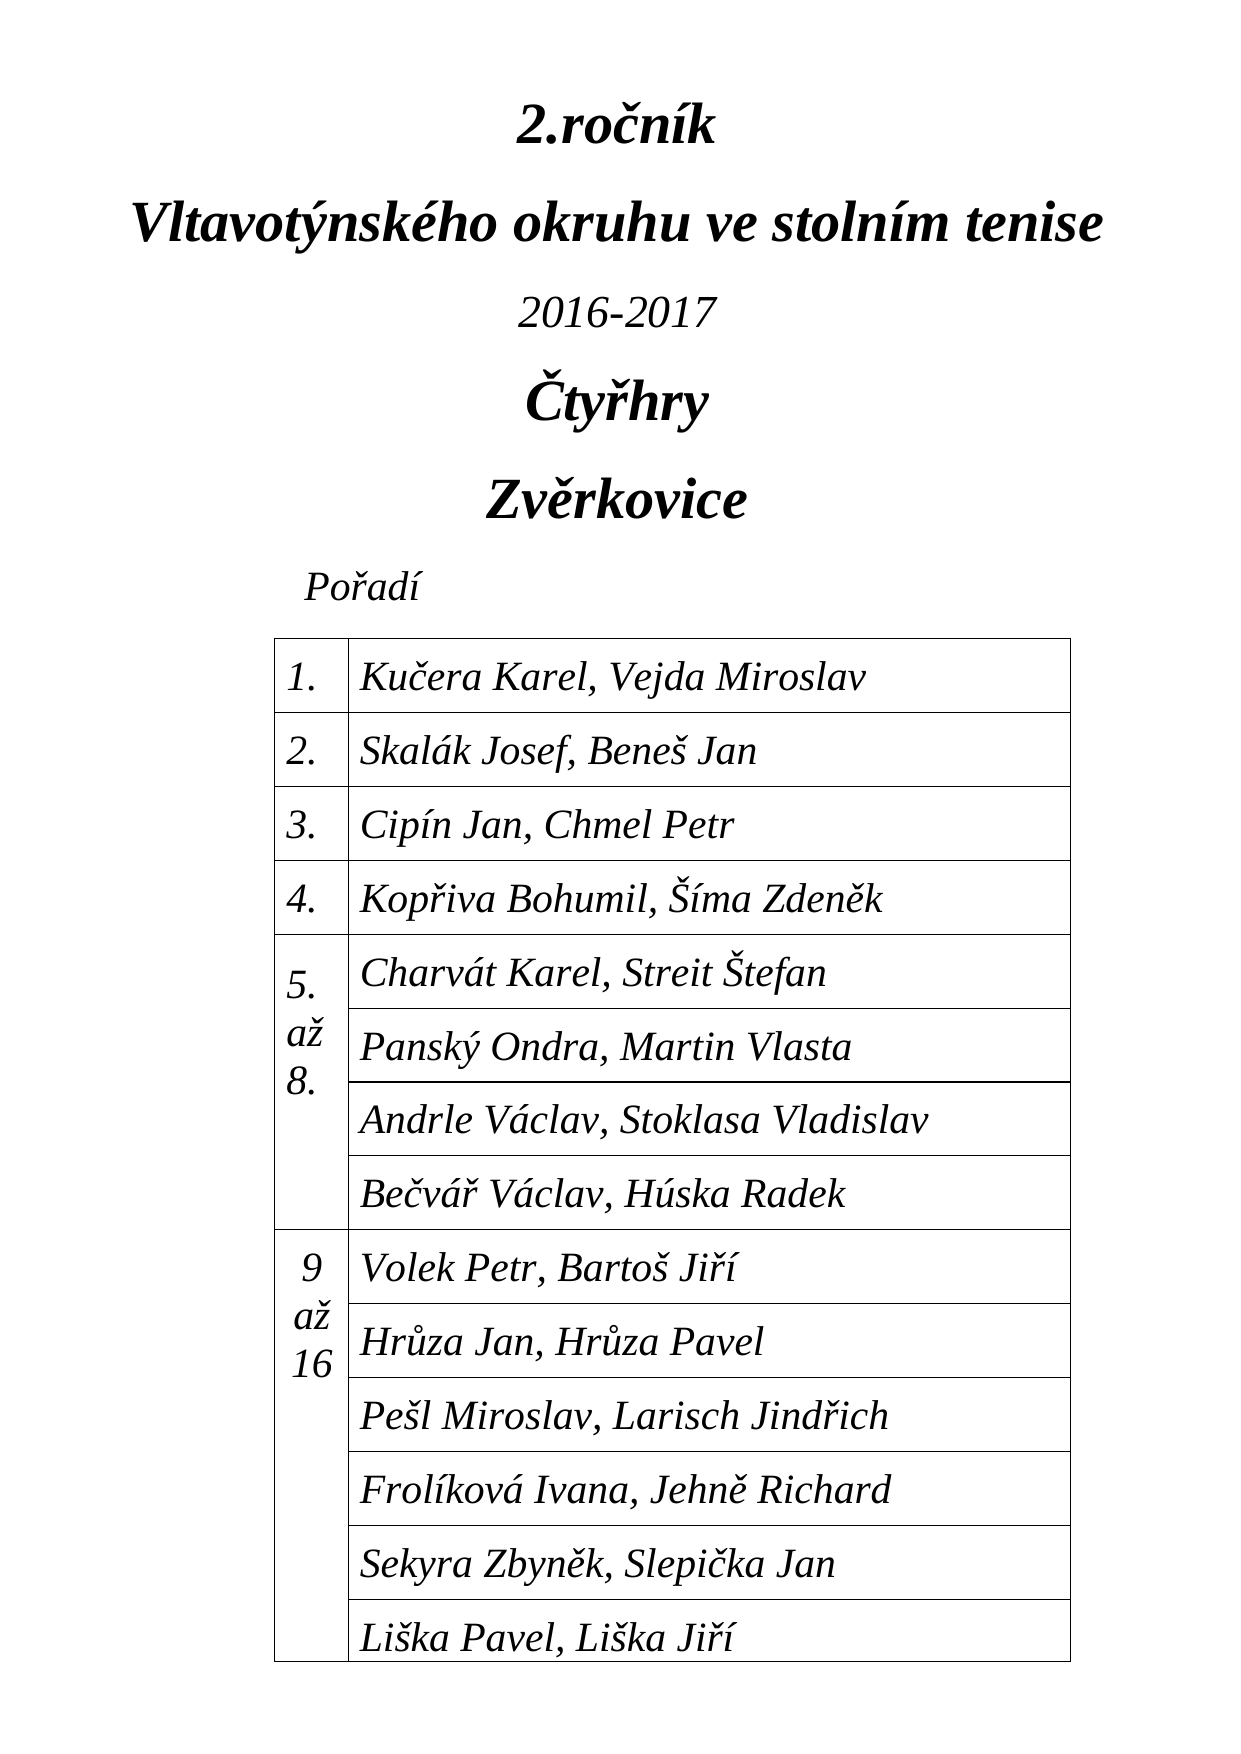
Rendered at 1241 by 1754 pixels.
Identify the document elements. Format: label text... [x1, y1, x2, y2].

text Zvěrkovice [112, 464, 1122, 531]
text 2.ročník [112, 89, 1122, 156]
table_header 1. [275, 639, 348, 712]
table_cell Hrůza Jan, Hrůza Pavel [349, 1304, 1070, 1377]
text Vltavotýnského okruhu ve stolním tenise [112, 187, 1122, 254]
table_cell Kopřiva Bohumil, Šíma Zdeněk [349, 861, 1070, 933]
table_cell Sekyra Zbyněk, Slepička Jan [349, 1526, 1070, 1599]
table_cell 2. [275, 713, 348, 786]
table_cell Pešl Miroslav, Larisch Jindřich [349, 1378, 1070, 1451]
table_cell Cipín Jan, Chmel Petr [349, 787, 1070, 859]
table_cell 9 až 16 [275, 1230, 348, 1661]
table_cell Bečvář Václav, Húska Radek [349, 1156, 1070, 1229]
table_cell Andrle Václav, Stoklasa Vladislav [349, 1083, 1070, 1155]
table_cell Volek Petr, Bartoš Jiří [349, 1230, 1070, 1303]
table_cell 3. [275, 787, 348, 859]
text Pořadí [304, 562, 1122, 609]
table_cell 4. [275, 861, 348, 933]
table_cell Charvát Karel, Streit Štefan [349, 935, 1070, 1007]
text 2016-2017 [112, 284, 1122, 337]
table_cell Panský Ondra, Martin Vlasta [349, 1009, 1070, 1081]
table_cell Skalák Josef, Beneš Jan [349, 713, 1070, 786]
table_header Kučera Karel, Vejda Miroslav [349, 639, 1070, 712]
text Čtyřhry [112, 366, 1122, 433]
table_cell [349, 1600, 1070, 1661]
table_cell Frolíková Ivana, Jehně Richard [349, 1452, 1070, 1525]
table_cell 5. až 8. [275, 935, 348, 1229]
